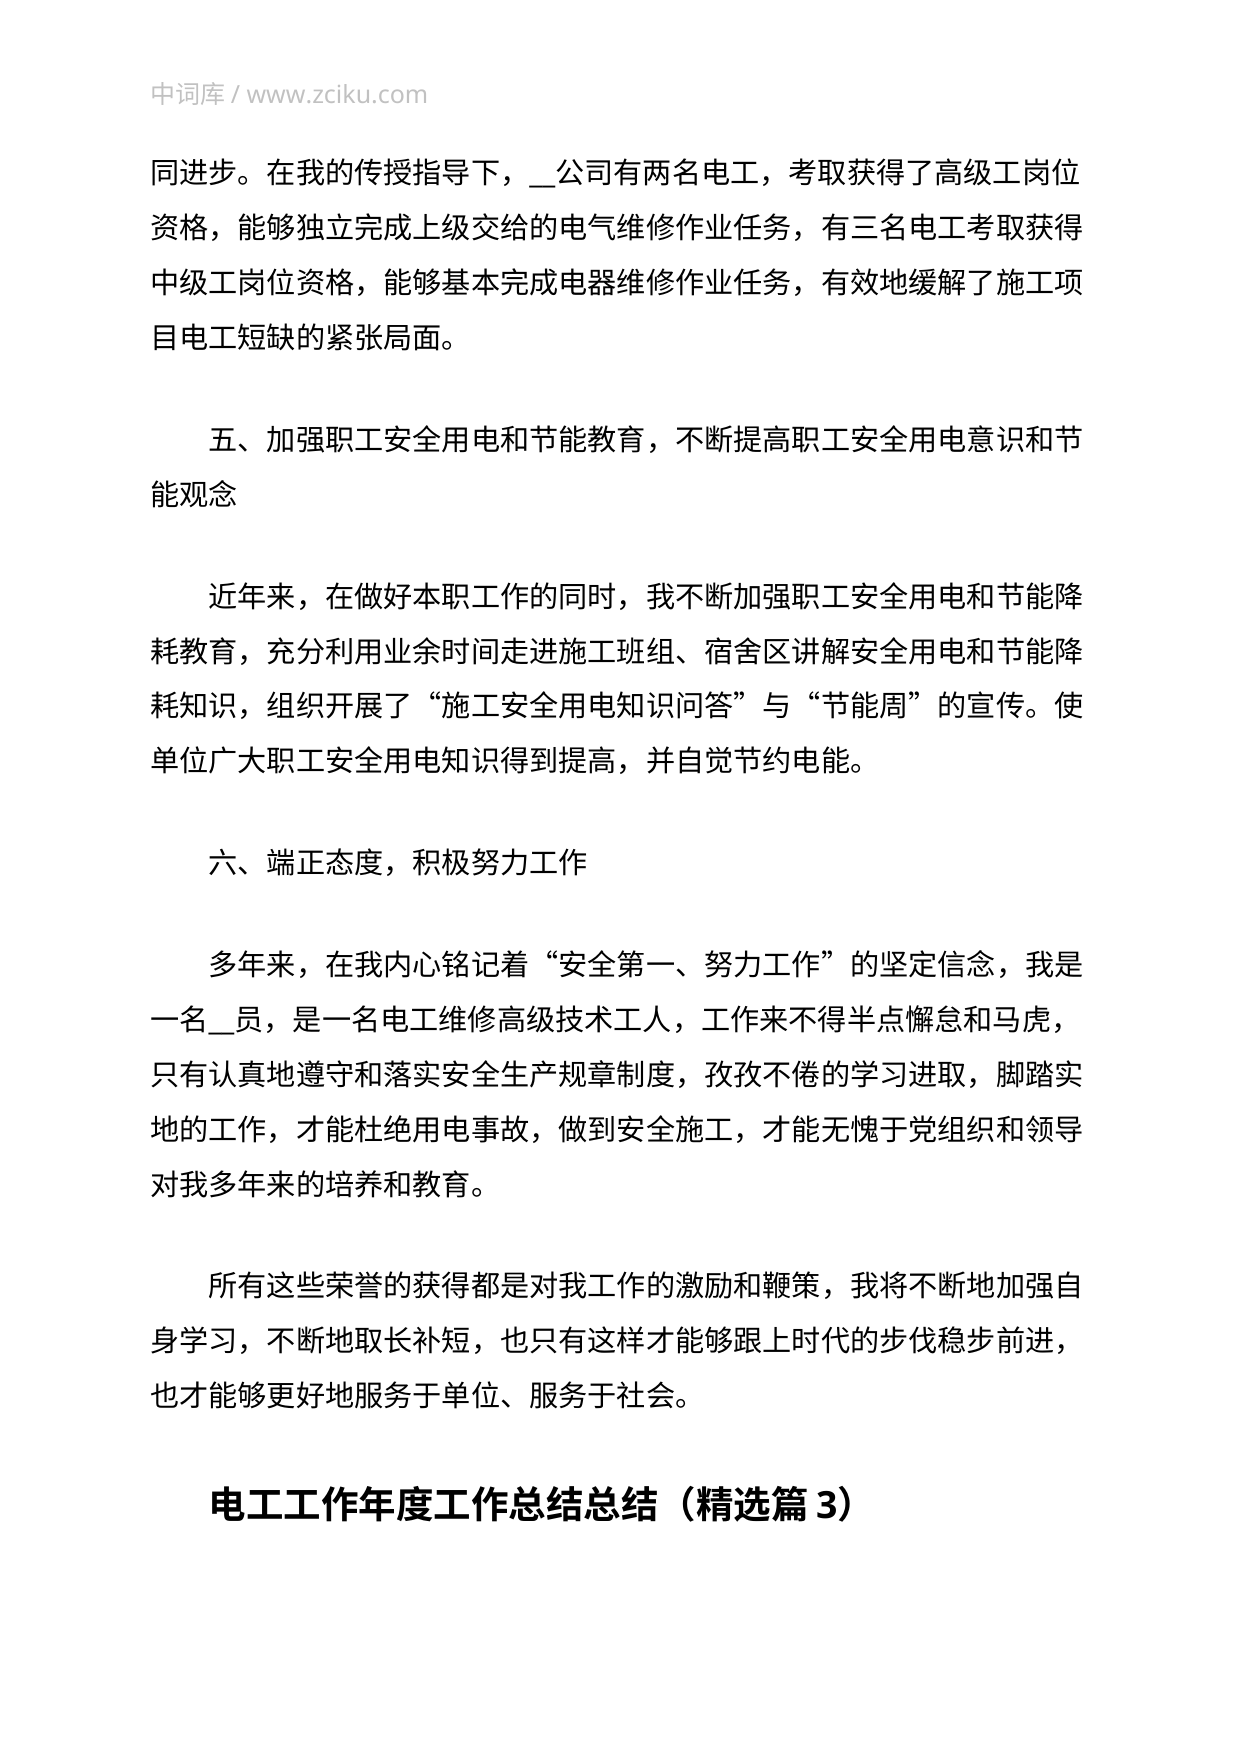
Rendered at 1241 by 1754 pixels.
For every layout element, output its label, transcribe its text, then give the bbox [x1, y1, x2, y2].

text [150, 150, 1090, 357]
text 电工工作年度工作总结总结（精选篇3） [150, 1474, 1090, 1529]
text 多年来，在我内心铭记着“安全第一、努力工作”的坚定信念，我是一名__员，是一名电工维修高级技术工人，工作来不得半点懈怠和马虎，只有认真地遵守和落实安全生产规章制度，孜孜不倦的学习进取，脚踏实地的工作，才能杜绝用电事故，做到安全施工，才能无愧于党组织和领导对我多年来的培养和教育。 [150, 941, 1090, 1203]
text 六、端正态度，积极努力工作 [150, 840, 1090, 882]
text 所有这些荣誉的获得都是对我工作的激励和鞭策，我将不断地加强自身学习，不断地取长补短，也只有这样才能够跟上时代的步伐稳步前进，也才能够更好地服务于单位、服务于社会。 [150, 1263, 1090, 1415]
text 五、加强职工安全用电和节能教育，不断提高职工安全用电意识和节能观念 [150, 417, 1090, 514]
text 近年来，在做好本职工作的同时，我不断加强职工安全用电和节能降耗教育，充分利用业余时间走进施工班组、宿舍区讲解安全用电和节能降耗知识，组织开展了“施工安全用电知识问答”与“节能周”的宣传。使单位广大职工安全用电知识得到提高，并自觉节约电能。 [150, 573, 1090, 780]
